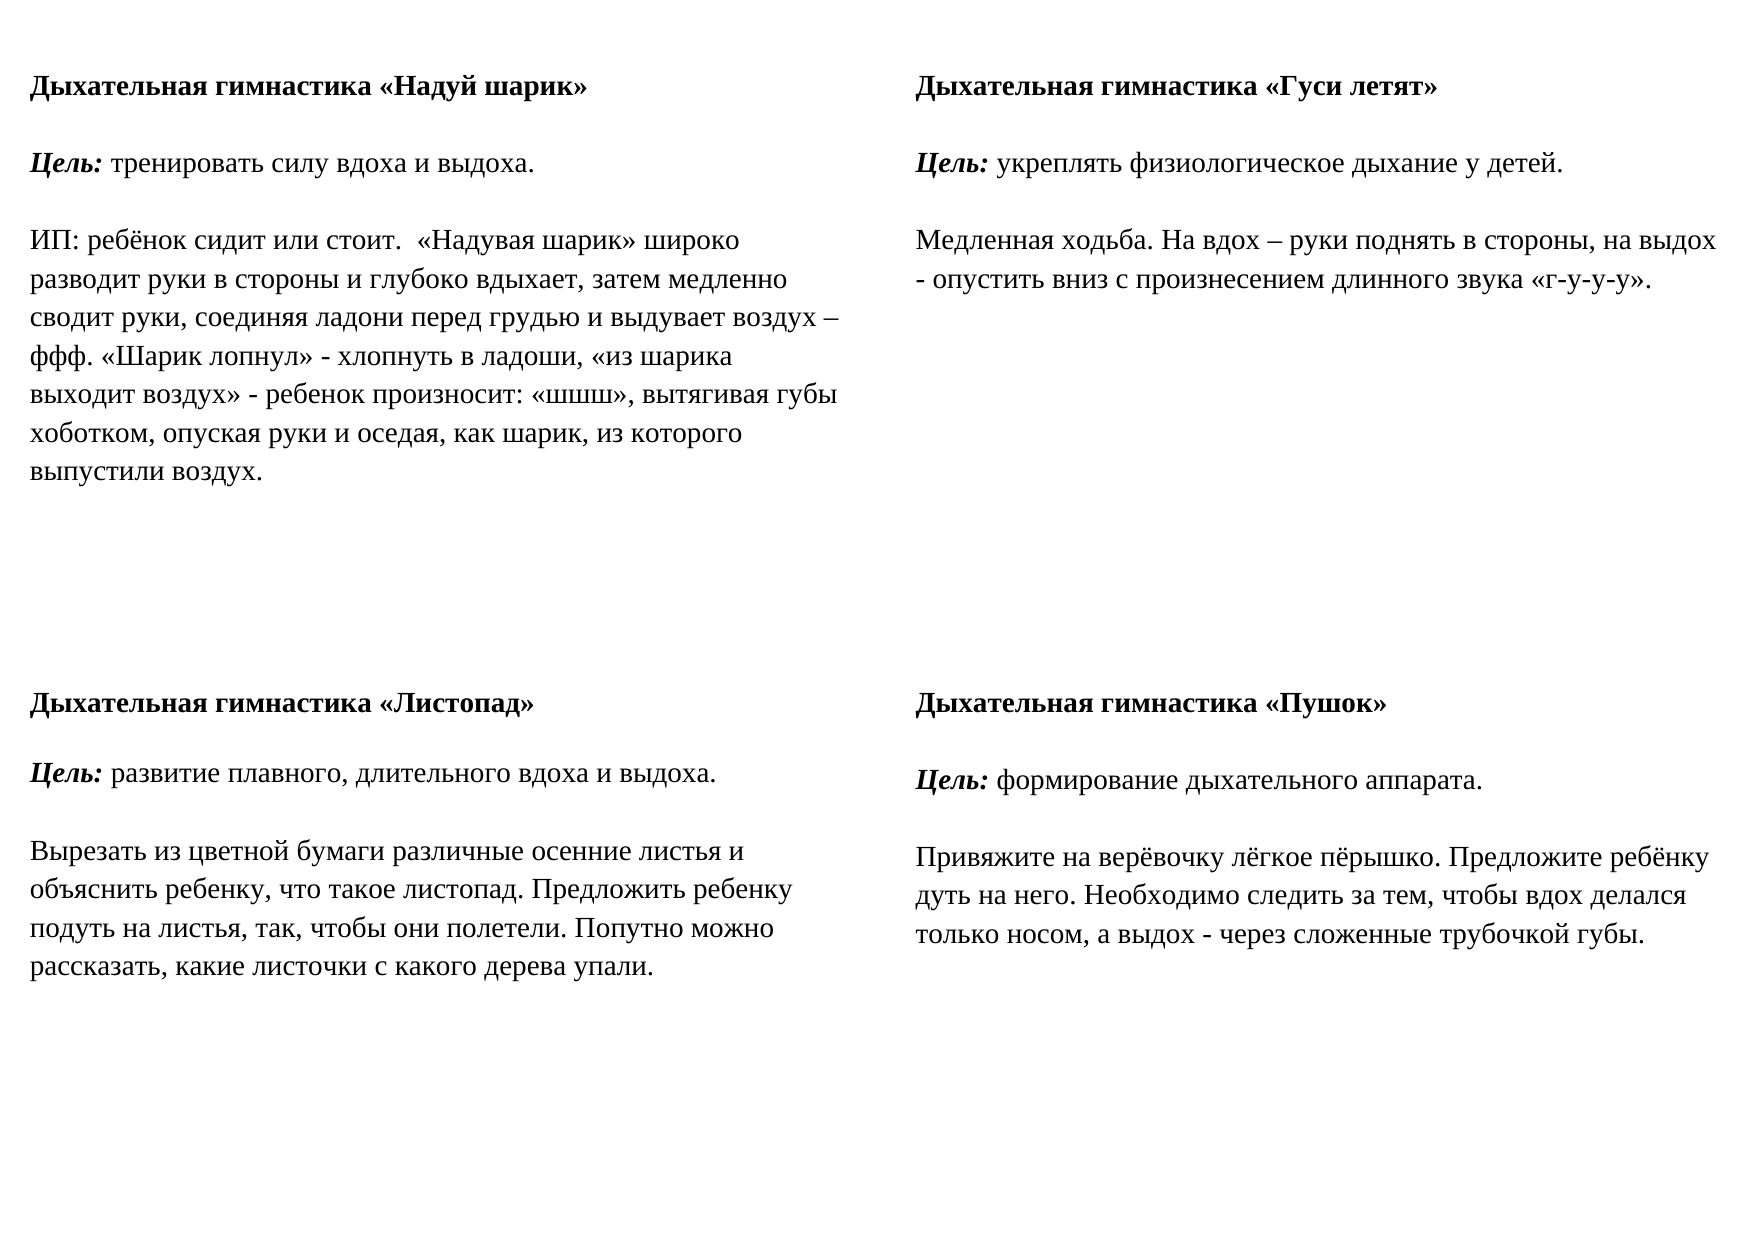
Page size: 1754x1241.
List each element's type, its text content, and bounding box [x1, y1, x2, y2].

text Дыхательная гимнастика «Пушок» [915, 685, 1728, 718]
text Медленная ходьба. На вдох – руки поднять в стороны, на выдох - опустить вниз с произнесением длинного звука «г-у-у-у». [915, 222, 1728, 294]
text Цель: формирование дыхательного аппарата. [915, 762, 1728, 795]
text ИП: ребёнок сидит или стоит. «Надувая шарик» широко разводит руки в стороны и глубоко вдыхает, затем медленно сводит руки, соединяя ладони перед грудью и выдувает воздух – ффф. «Шарик лопнул» - хлопнуть в ладоши, «из шарика выходит воздух» - ребенок произносит: «шшш», вытягивая губы хоботком, опуская руки и оседая, как шарик, из которого выпустили воздух. [29, 222, 842, 487]
text Дыхательная гимнастика «Надуй шарик» [29, 68, 842, 102]
text Дыхательная гимнастика «Гуси летят» [915, 68, 1728, 102]
text Привяжите на верёвочку лёгкое пёрышко. Предложите ребёнку дуть на него. Необходимо следить за тем, чтобы вдох делался только носом, а выдох - через сложенные трубочкой губы. [915, 839, 1728, 949]
text Вырезать из цветной бумаги различные осенние листья и объяснить ребенку, что такое листопад. Предложить ребенку подуть на листья, так, чтобы они полетели. Попутно можно рассказать, какие листочки с какого дерева упали. [29, 833, 842, 982]
text Цель: тренировать силу вдоха и выдоха. [29, 145, 842, 179]
text Цель: укреплять физиологическое дыхание у детей. [915, 145, 1728, 179]
text Дыхательная гимнастика «Листопад» [29, 685, 842, 718]
text Цель: развитие плавного, длительного вдоха и выдоха. [29, 756, 842, 789]
